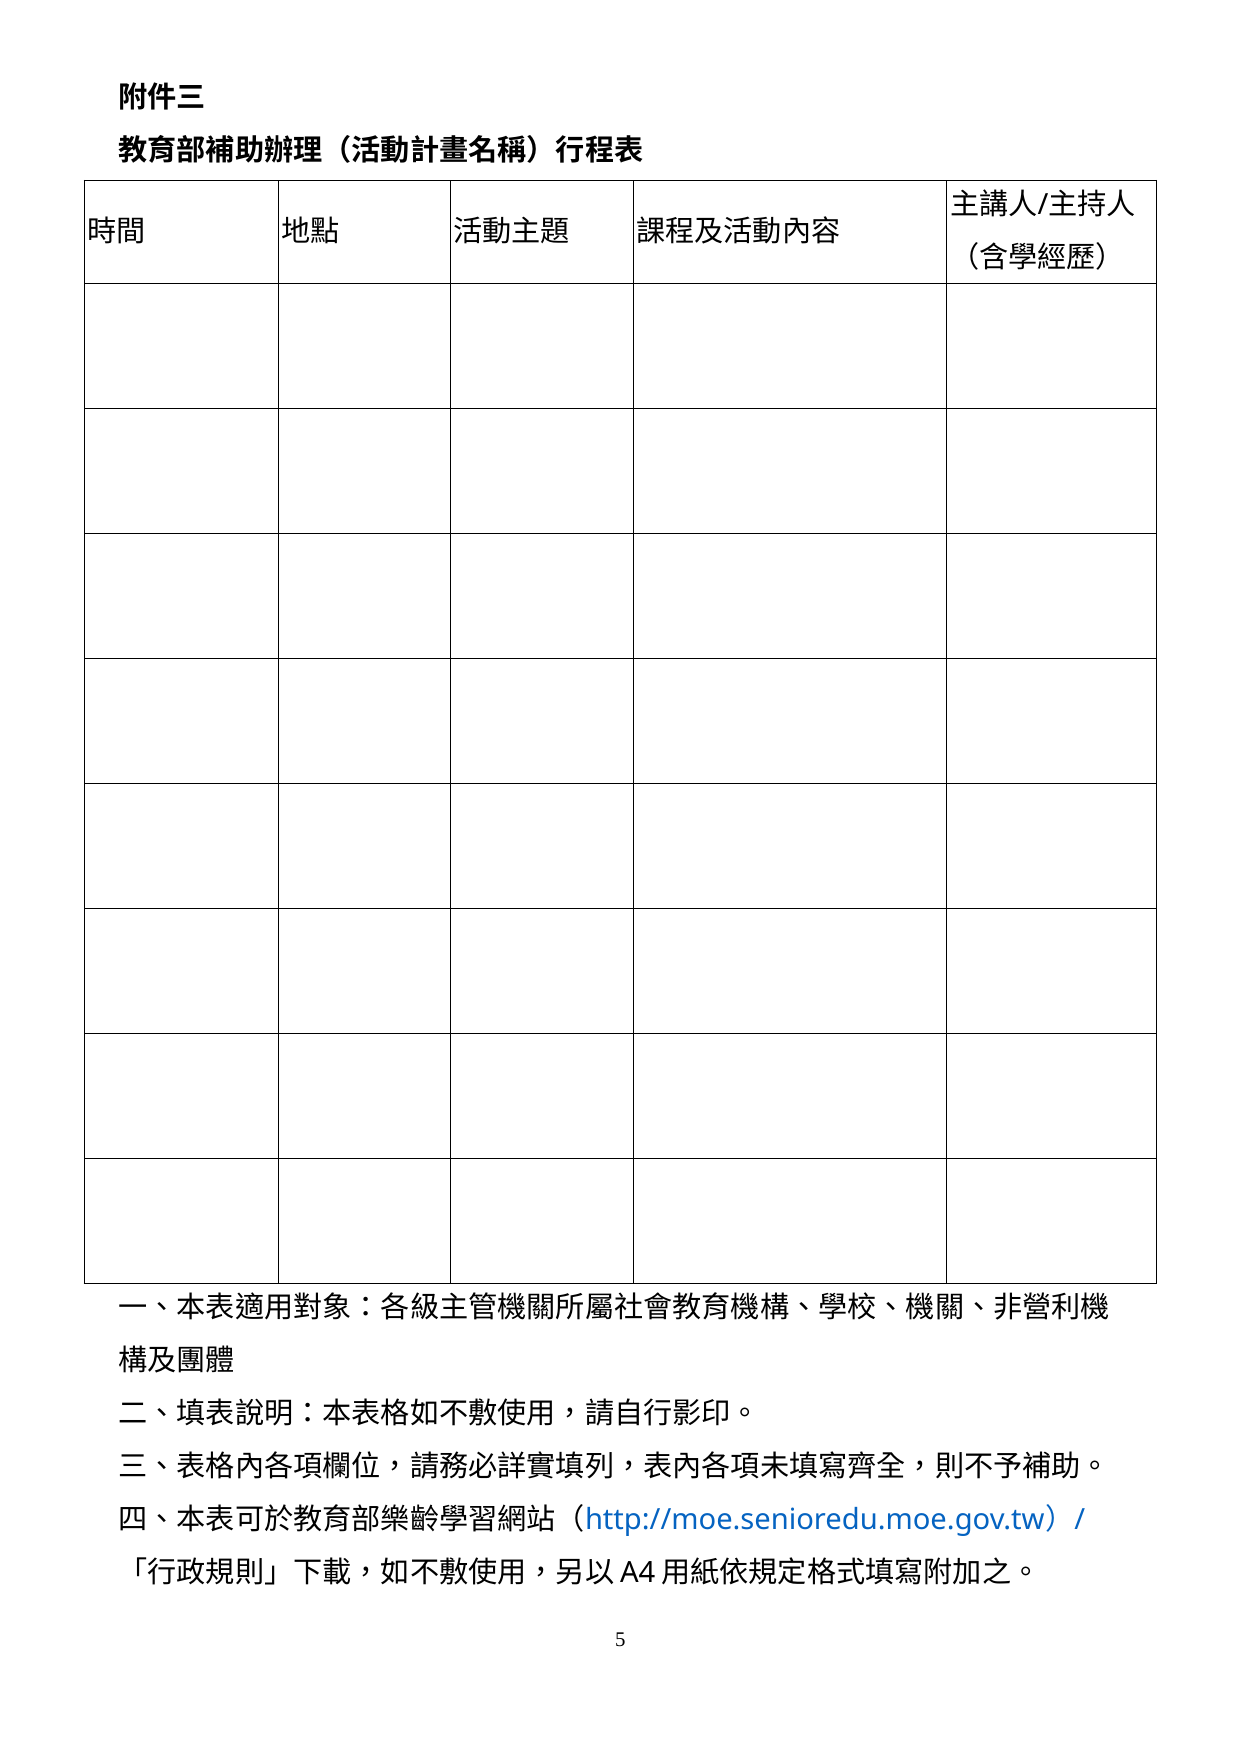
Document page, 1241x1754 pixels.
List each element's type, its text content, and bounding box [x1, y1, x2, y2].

table_cell [947, 284, 1156, 408]
text 附件三 [118, 74, 1122, 116]
table_cell [279, 284, 450, 408]
table_cell [279, 909, 450, 1033]
table_cell [451, 784, 633, 908]
text 二、填表說明：本表格如不敷使用，請自行影印。 [118, 1390, 1122, 1432]
table_cell [85, 284, 278, 408]
table_header 地點 [279, 181, 450, 283]
table_cell [947, 909, 1156, 1033]
text 四、本表可於教育部樂齡學習網站（http://moe.senioredu.moe.gov.tw）/「行政規則」下載，如不敷使用，另以A4用紙依規定格式填寫附加之。 [118, 1495, 1122, 1591]
table_cell [634, 909, 946, 1033]
table_cell [85, 659, 278, 783]
table_cell [85, 1034, 278, 1158]
table_cell [451, 534, 633, 658]
table_cell [634, 1034, 946, 1158]
table_cell [279, 534, 450, 658]
table_cell [634, 284, 946, 408]
table_cell [947, 1034, 1156, 1158]
table_cell [634, 534, 946, 658]
table_cell [451, 1034, 633, 1158]
table_cell [451, 909, 633, 1033]
table_cell [451, 659, 633, 783]
table_cell [947, 784, 1156, 908]
table_cell [279, 1034, 450, 1158]
table_cell [947, 1159, 1156, 1283]
table_header 課程及活動內容 [634, 181, 946, 283]
text 教育部補助辦理（活動計畫名稱）行程表 [118, 127, 1122, 169]
table_cell [85, 1159, 278, 1283]
table_cell [634, 784, 946, 908]
table_cell [947, 409, 1156, 533]
text 一、本表適用對象：各級主管機關所屬社會教育機構、學校、機關、非營利機構及團體 [118, 1284, 1122, 1379]
table_cell [85, 909, 278, 1033]
table_cell [85, 534, 278, 658]
table_cell [634, 409, 946, 533]
table_cell [279, 409, 450, 533]
table_cell [947, 659, 1156, 783]
table_cell [947, 534, 1156, 658]
table_cell [451, 284, 633, 408]
table_cell [451, 1159, 633, 1283]
table_header 時間 [85, 181, 278, 283]
text 三、表格內各項欄位，請務必詳實填列，表內各項未填寫齊全，則不予補助。 [118, 1442, 1122, 1485]
table_cell [85, 784, 278, 908]
table_cell [85, 409, 278, 533]
table_header 主講人/主持人 （含學經歷） [947, 181, 1156, 283]
table_header 活動主題 [451, 181, 633, 283]
table_cell [634, 659, 946, 783]
table_cell [451, 409, 633, 533]
table_cell [634, 1159, 946, 1283]
table_cell [279, 1159, 450, 1283]
table_cell [279, 659, 450, 783]
table_cell [279, 784, 450, 908]
